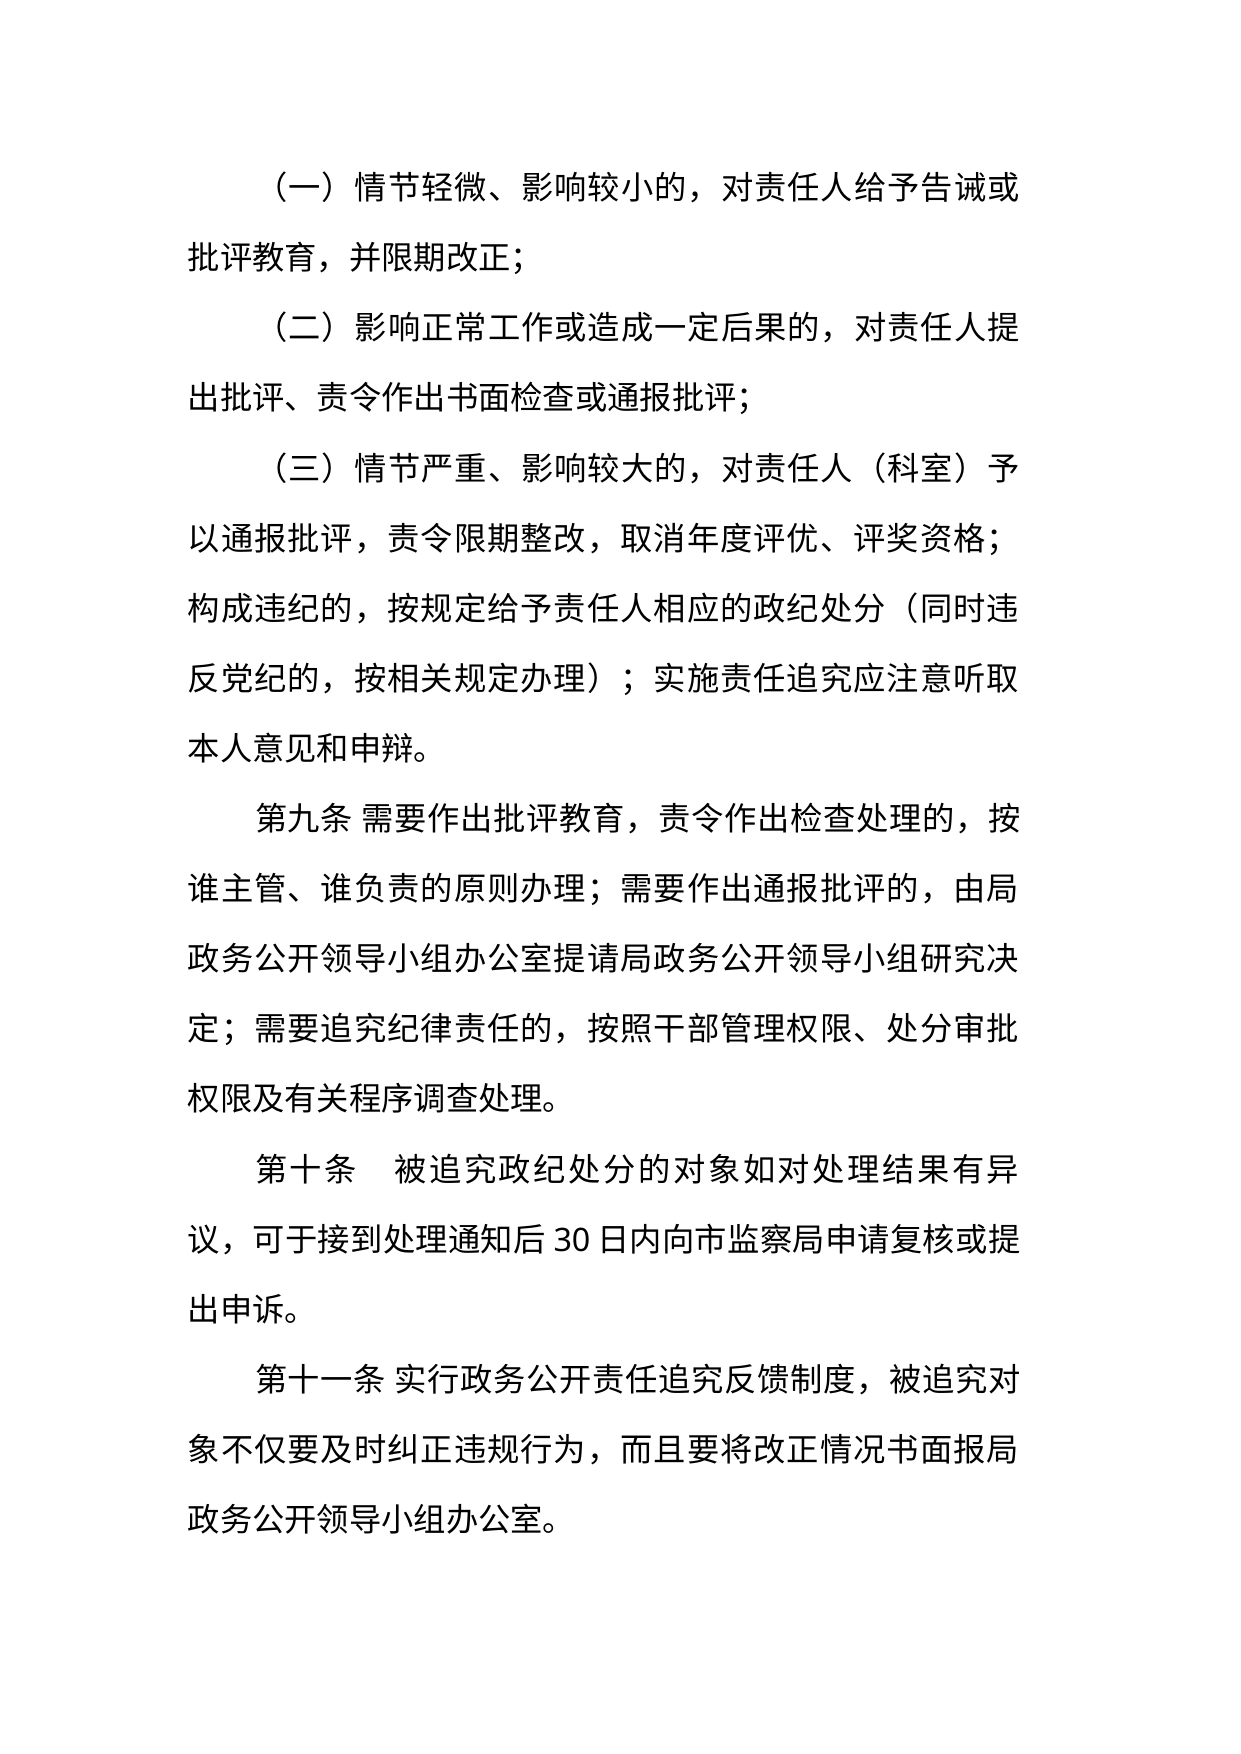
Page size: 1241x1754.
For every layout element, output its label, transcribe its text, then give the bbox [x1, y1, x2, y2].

text （二）影响正常工作或造成一定后果的，对责任人提出批评、责令作出书面检查或通报批评； [187, 302, 1021, 419]
text （三）情节严重、影响较大的，对责任人（科室）予以通报批评，责令限期整改，取消年度评优、评奖资格；构成违纪的，按规定给予责任人相应的政纪处分（同时违反党纪的，按相关规定办理）；实施责任追究应注意听取本人意见和申辩。 [187, 442, 1021, 769]
text 第九条 需要作出批评教育，责令作出检查处理的，按谁主管、谁负责的原则办理；需要作出通报批评的，由局政务公开领导小组办公室提请局政务公开领导小组研究决定；需要追究纪律责任的，按照干部管理权限、处分审批权限及有关程序调查处理。 [187, 793, 1021, 1120]
text 第十一条 实行政务公开责任追究反馈制度，被追究对象不仅要及时纠正违规行为，而且要将改正情况书面报局政务公开领导小组办公室。 [187, 1354, 1021, 1541]
text 第十条 被追究政纪处分的对象如对处理结果有异议，可于接到处理通知后30日内向市监察局申请复核或提出申诉。 [187, 1143, 1021, 1331]
text （一）情节轻微、影响较小的，对责任人给予告诫或批评教育，并限期改正； [187, 162, 1021, 279]
